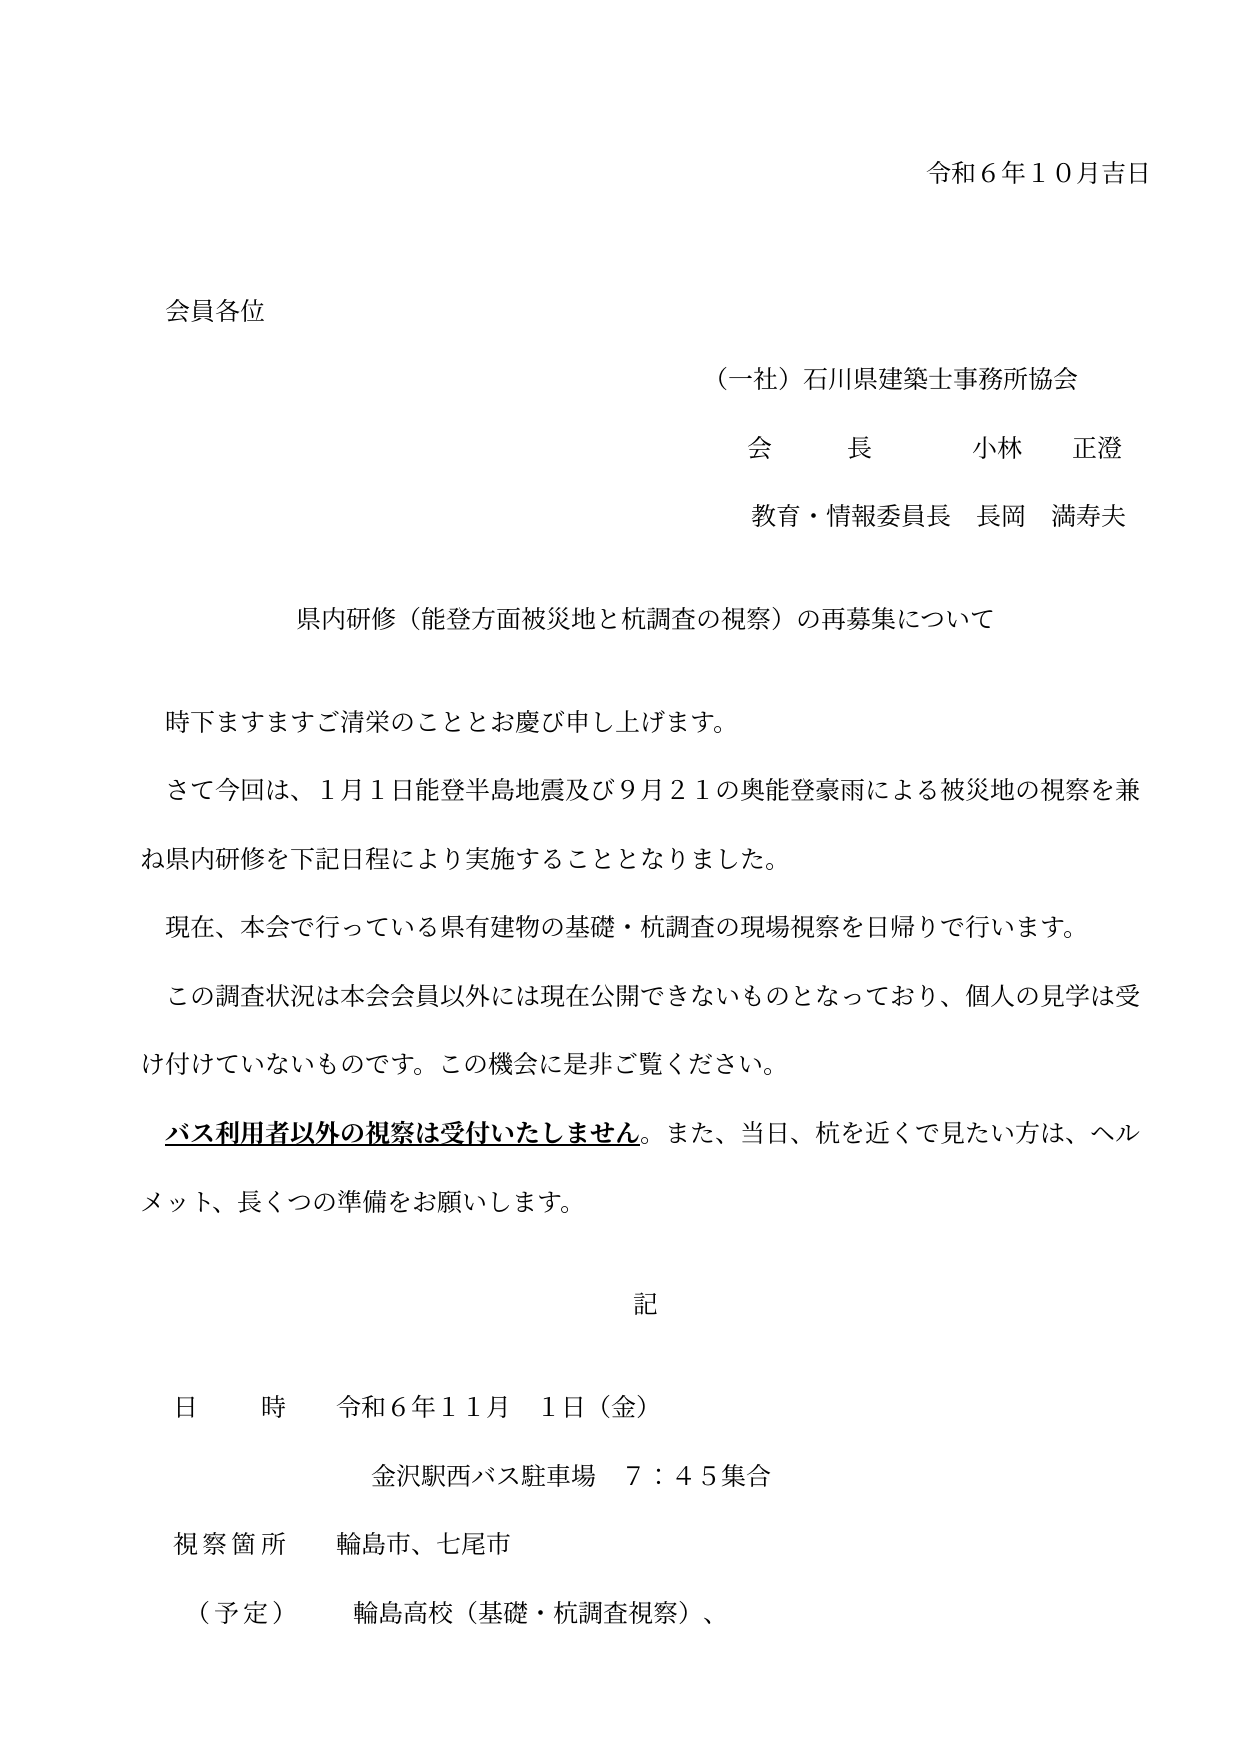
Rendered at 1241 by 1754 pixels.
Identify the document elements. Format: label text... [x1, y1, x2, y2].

subtitle 記 [140, 1269, 1152, 1337]
text 日 時 令和６年１１月 １日（金） [140, 1372, 1152, 1440]
text 会 長 小林 正澄 [118, 412, 1122, 481]
text バス利用者以外の視察は受付いたしません。また、当日、杭を近くで見たい方は、ヘルメット、長くつの準備をお願いします。 [140, 1097, 1152, 1234]
text 会員各位 [140, 275, 1152, 343]
text 令和６年１０月吉日 [140, 138, 1152, 206]
text 視察箇所 輪島市、七尾市 [140, 1509, 1152, 1577]
text この調査状況は本会会員以外には現在公開できないものとなっており、個人の見学は受け付けていないものです。この機会に是非ご覧ください。 [140, 960, 1152, 1097]
text 現在、本会で行っている県有建物の基礎・杭調査の現場視察を日帰りで行います。 [140, 892, 1152, 960]
text （予定） 輪島高校（基礎・杭調査視察）、 [118, 1577, 1152, 1646]
text 時下ますますご清栄のこととお慶び申し上げます。 [140, 686, 1152, 755]
text 教育・情報委員長 長岡 満寿夫 [118, 481, 1127, 549]
text さて今回は、１月１日能登半島地震及び９月２１の奥能登豪雨による被災地の視察を兼 [140, 755, 1152, 823]
text 県内研修（能登方面被災地と杭調査の視察）の再募集について [140, 583, 1152, 652]
text 金沢駅西バス駐車場 ７：４５集合 [140, 1440, 1152, 1509]
text （一社）石川県建築士事務所協会 [140, 343, 1079, 412]
text ね県内研修を下記日程により実施することとなりました。 [140, 823, 1152, 892]
